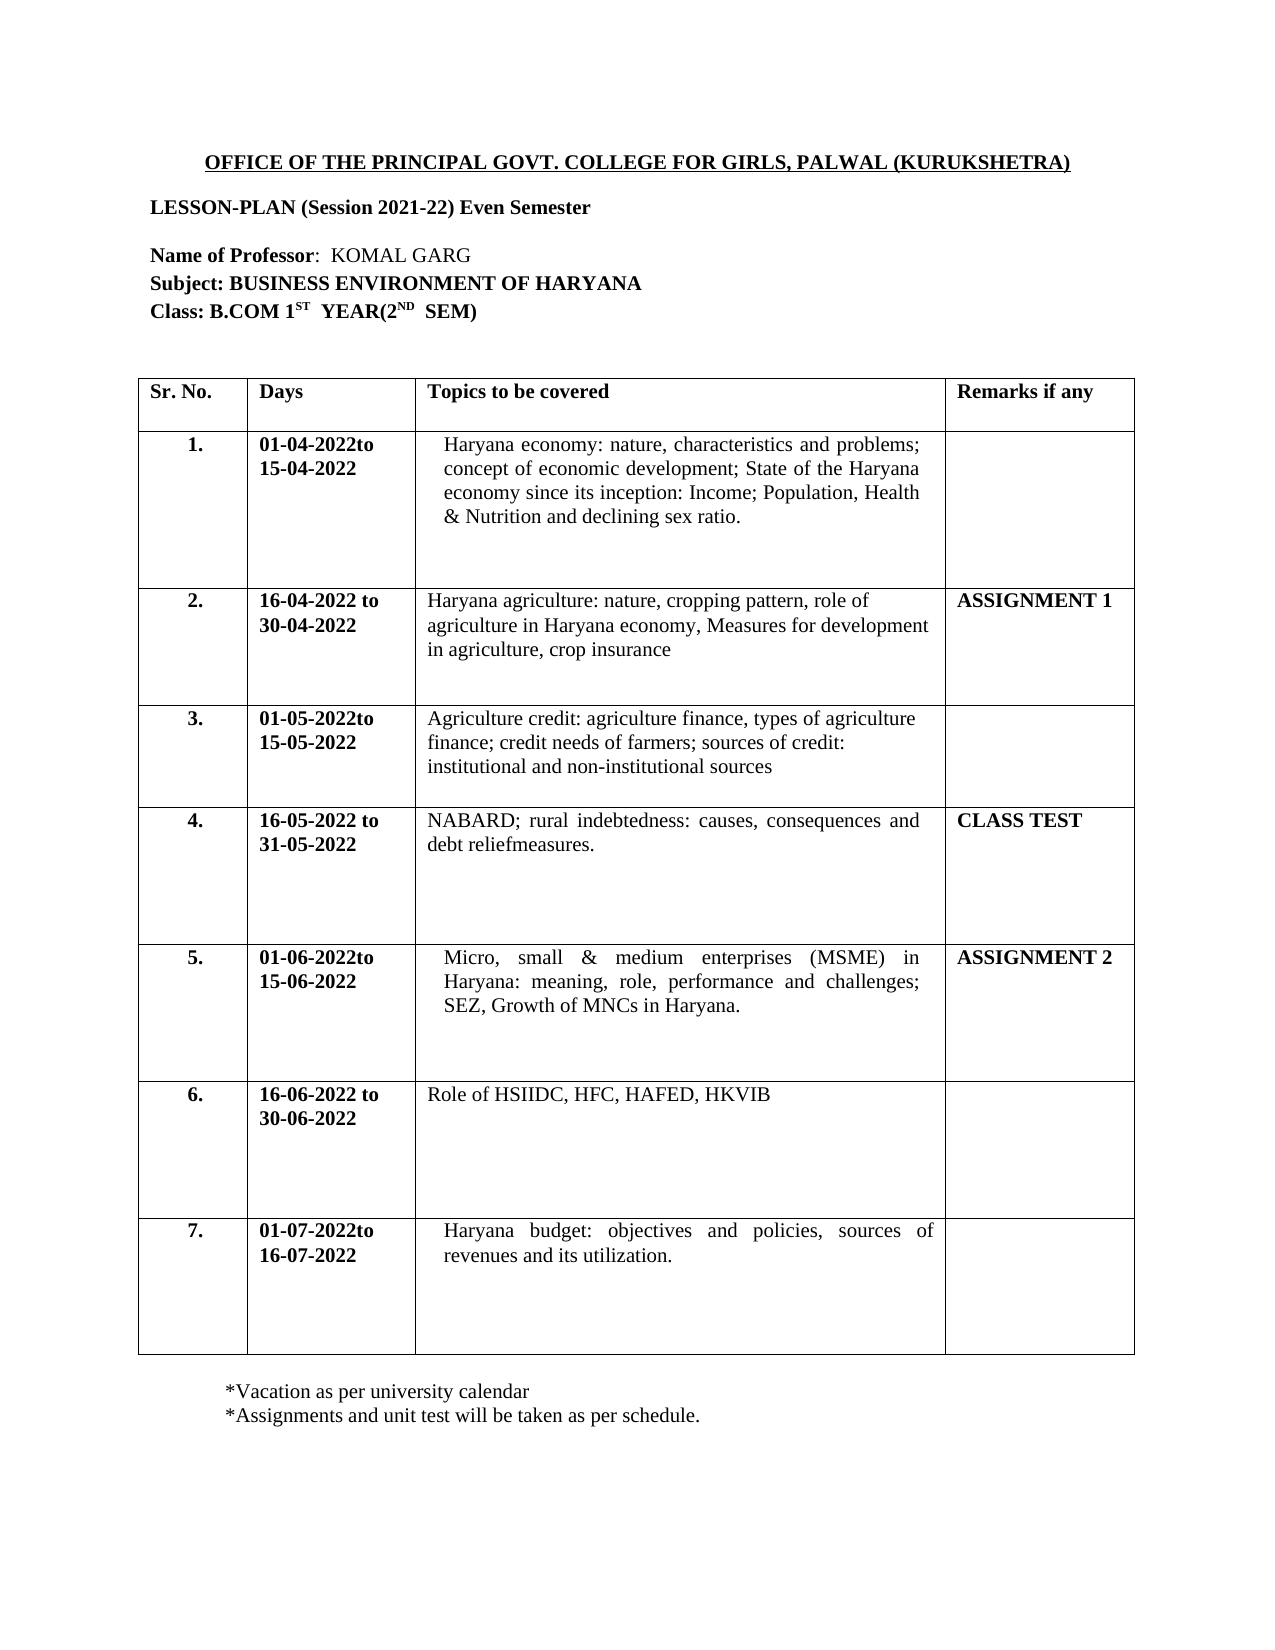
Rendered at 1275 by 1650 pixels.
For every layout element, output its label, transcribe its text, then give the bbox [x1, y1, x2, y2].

table_cell Role of HSIIDC, HFC, HAFED, HKVIB [416, 1082, 945, 1217]
table_cell [946, 1082, 1134, 1217]
table_cell [946, 706, 1134, 807]
table_cell NABARD; rural indebtedness: causes, consequences and debt reliefmeasures. [416, 808, 945, 944]
table_cell Agriculture credit: agriculture finance, types of agriculture finance; credit needs of farmers; sources of credit: institutional and non-institutional sources [416, 706, 945, 807]
table_header Days [248, 379, 415, 431]
text LESSON-PLAN (Session 2021-22) Even Semester [150, 195, 1125, 219]
text Class: B.COM 1ST YEAR(2ND SEM) [150, 298, 1125, 323]
table_cell ASSIGNMENT 2 [946, 945, 1134, 1081]
table_cell [139, 589, 247, 705]
table_cell [139, 808, 247, 944]
table_cell [139, 706, 247, 807]
table_cell [139, 1082, 247, 1217]
table_cell 01-04-2022to 15-04-2022 [248, 432, 415, 587]
table_cell 01-05-2022to 15-05-2022 [248, 706, 415, 807]
table_cell 16-04-2022 to 30-04-2022 [248, 589, 415, 705]
table_cell [139, 1219, 247, 1354]
table_cell Haryana budget: objectives and policies, sources of revenues and its utilization. [416, 1219, 945, 1354]
table_cell [139, 945, 247, 1081]
table_cell 01-07-2022to 16-07-2022 [248, 1219, 415, 1354]
text *Vacation as per university calendar [225, 1379, 1125, 1403]
table_cell 16-06-2022 to 30-06-2022 [248, 1082, 415, 1217]
table_cell [139, 432, 247, 587]
text *Assignments and unit test will be taken as per schedule. [225, 1403, 1125, 1427]
table_cell Micro, small & medium enterprises (MSME) in Haryana: meaning, role, performance and challenges; SEZ, Growth of MNCs in Haryana. [416, 945, 945, 1081]
text OFFICE OF THE PRINCIPAL GOVT. COLLEGE FOR GIRLS, PALWAL (KURUKSHETRA) [150, 150, 1125, 174]
text Subject: BUSINESS ENVIRONMENT OF HARYANA [150, 271, 1125, 295]
table_cell [946, 432, 1134, 587]
table_cell 01-06-2022to 15-06-2022 [248, 945, 415, 1081]
table_cell [946, 1219, 1134, 1354]
table_cell CLASS TEST [946, 808, 1134, 944]
table_cell ASSIGNMENT 1 [946, 589, 1134, 705]
table_header Sr. No. [139, 379, 247, 431]
table_header Topics to be covered [416, 379, 945, 431]
table_header Remarks if any [946, 379, 1134, 431]
table_cell Haryana agriculture: nature, cropping pattern, role of agriculture in Haryana economy, Measures for development in agriculture, crop insurance [416, 589, 945, 705]
table_cell 16-05-2022 to 31-05-2022 [248, 808, 415, 944]
text Name of Professor: KOMAL GARG [150, 243, 1125, 267]
table_cell Haryana economy: nature, characteristics and problems; concept of economic development; State of the Haryana economy since its inception: Income; Population, Health & Nutrition and declining sex ratio. [416, 432, 945, 587]
